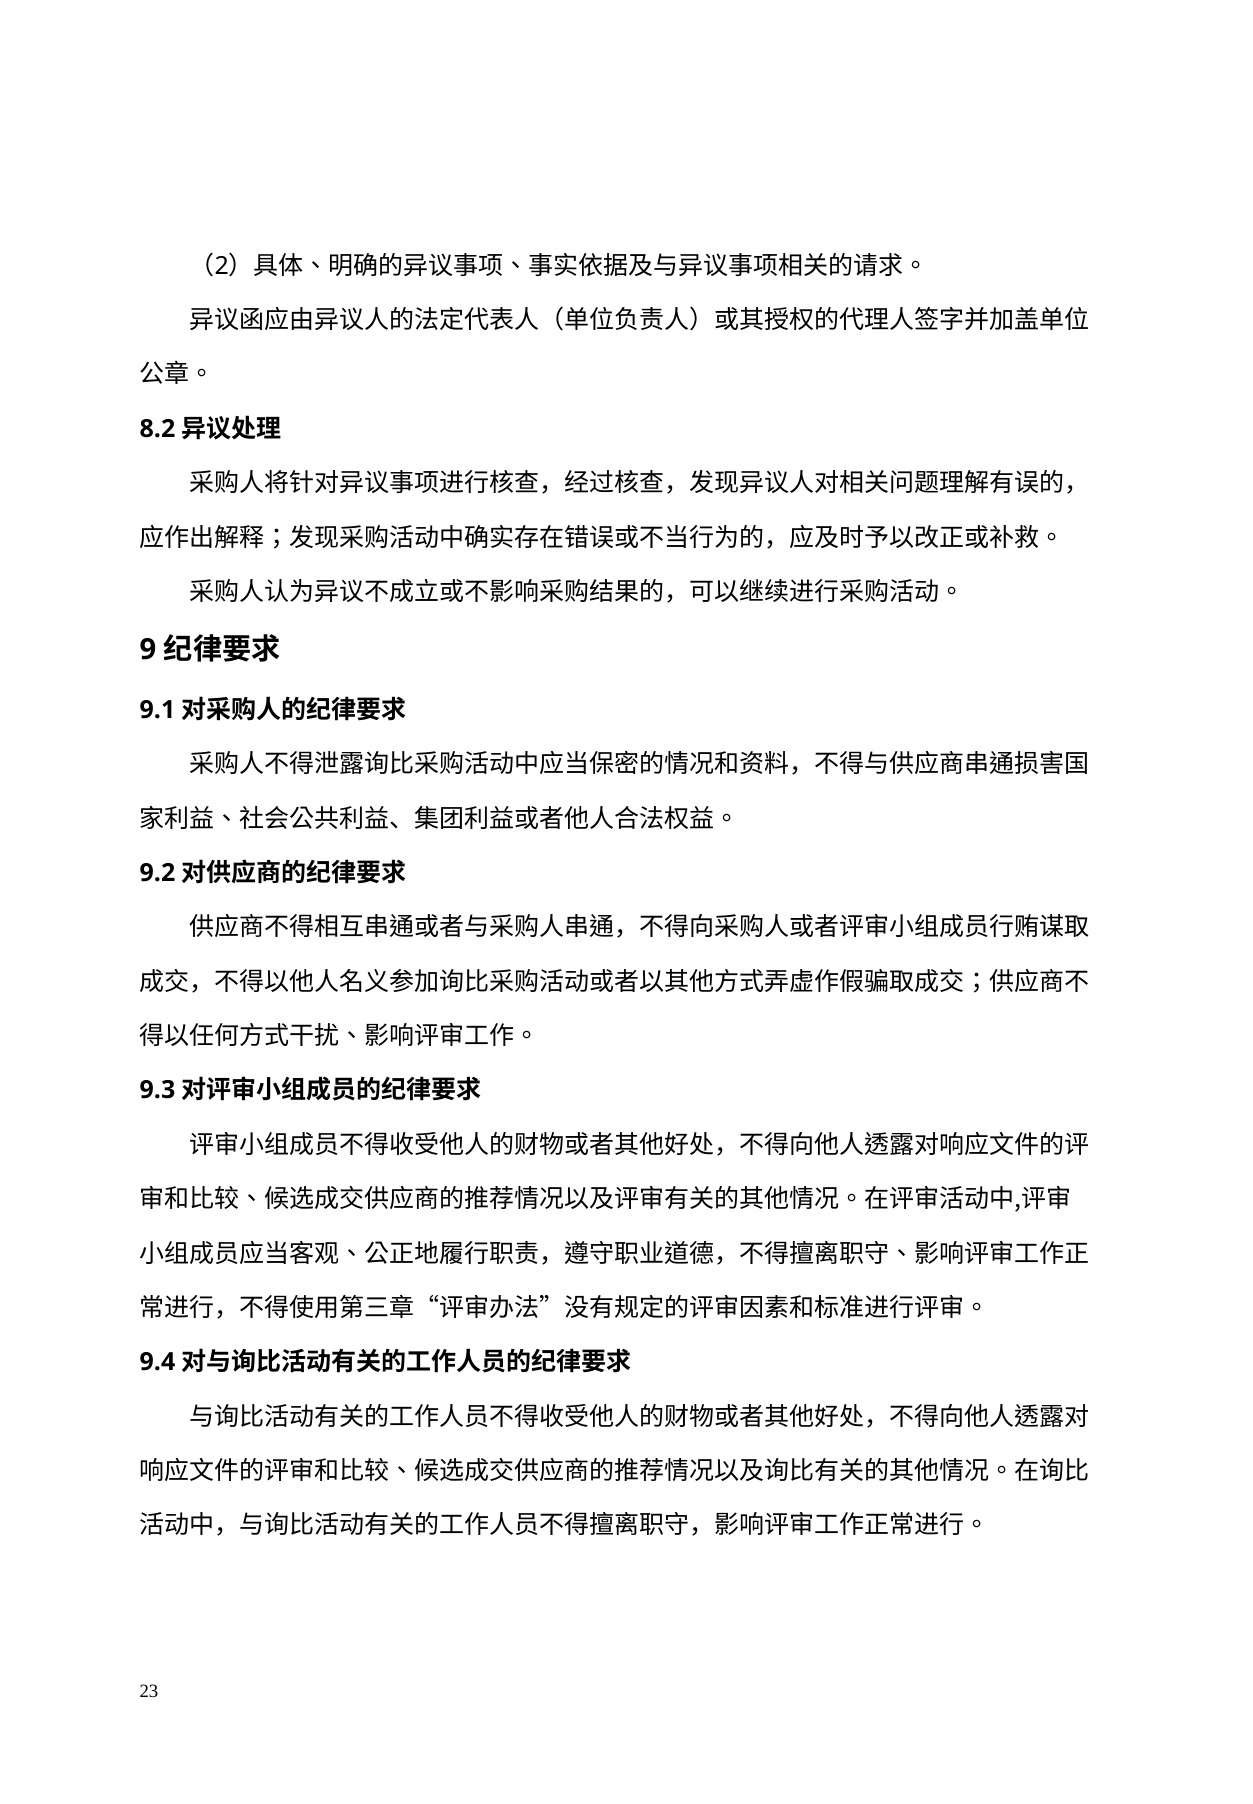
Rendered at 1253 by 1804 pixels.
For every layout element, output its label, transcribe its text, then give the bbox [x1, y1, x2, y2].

text 采购人将针对异议事项进行核查，经过核查，发现异议人对相关问题理解有误的，应作出解释；发现采购活动中确实存在错误或不当行为的，应及时予以改正或补救。 [139, 463, 1092, 553]
subtitle 9.2 对供应商的纪律要求 [139, 852, 1092, 889]
subtitle 8.2 异议处理 [139, 408, 1092, 444]
subtitle 9 纪律要求 [139, 626, 1092, 668]
subtitle 9.3 对评审小组成员的纪律要求 [139, 1070, 1092, 1106]
text 采购人认为异议不成立或不影响采购结果的，可以继续进行采购活动。 [139, 571, 1092, 608]
text 评审小组成员不得收受他人的财物或者其他好处，不得向他人透露对响应文件的评审和比较、候选成交供应商的推荐情况以及评审有关的其他情况。在评审活动中,评审小组成员应当客观、公正地履行职责，遵守职业道德，不得擅离职守、影响评审工作正常进行，不得使用第三章“评审办法”没有规定的评审因素和标准进行评审。 [139, 1124, 1092, 1324]
text 采购人不得泄露询比采购活动中应当保密的情况和资料，不得与供应商串通损害国家利益、社会公共利益、集团利益或者他人合法权益。 [139, 744, 1092, 834]
text 供应商不得相互串通或者与采购人串通，不得向采购人或者评审小组成员行贿谋取成交，不得以他人名义参加询比采购活动或者以其他方式弄虚作假骗取成交；供应商不得以任何方式干扰、影响评审工作。 [139, 907, 1092, 1052]
subtitle 9.4 对与询比活动有关的工作人员的纪律要求 [139, 1342, 1092, 1378]
text 异议函应由异议人的法定代表人（单位负责人）或其授权的代理人签字并加盖单位公章。 [139, 299, 1092, 390]
subtitle 9.1 对采购人的纪律要求 [139, 689, 1092, 726]
text （2）具体、明确的异议事项、事实依据及与异议事项相关的请求。 [189, 245, 1092, 281]
text 与询比活动有关的工作人员不得收受他人的财物或者其他好处，不得向他人透露对响应文件的评审和比较、候选成交供应商的推荐情况以及询比有关的其他情况。在询比活动中，与询比活动有关的工作人员不得擅离职守，影响评审工作正常进行。 [139, 1396, 1092, 1541]
